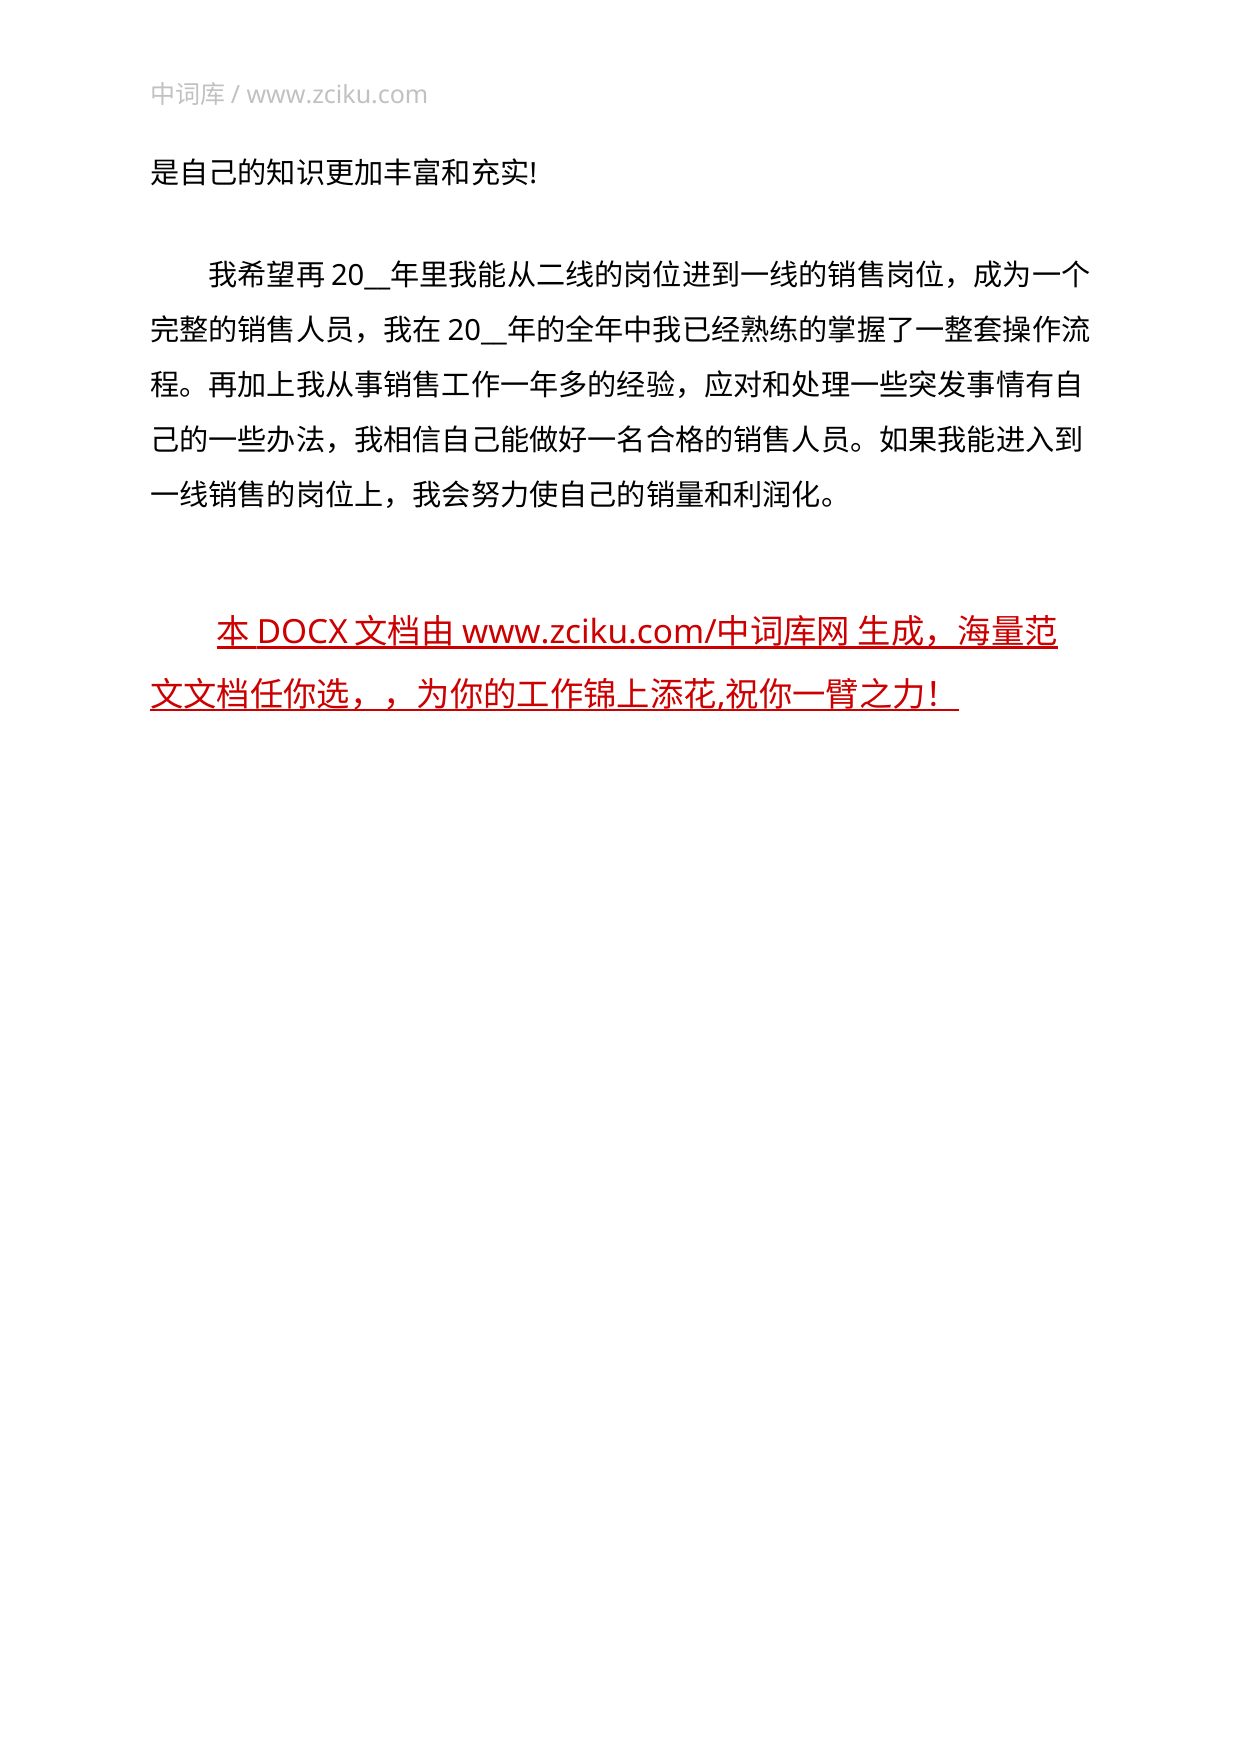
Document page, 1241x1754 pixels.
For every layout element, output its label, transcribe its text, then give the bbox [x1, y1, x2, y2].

text 本DOCX文档由 www.zciku.com/中词库网 生成，海量范文文档任你选，，为你的工作锦上添花,祝你一臂之力！ [150, 605, 1090, 716]
text 我希望再20__年里我能从二线的岗位进到一线的销售岗位，成为一个完整的销售人员，我在20__年的全年中我已经熟练的掌握了一整套操作流程。再加上我从事销售工作一年多的经验，应对和处理一些突发事情有自己的一些办法，我相信自己能做好一名合格的销售人员。如果我能进入到一线销售的岗位上，我会努力使自己的销量和利润化。 [150, 252, 1090, 514]
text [150, 150, 1090, 192]
